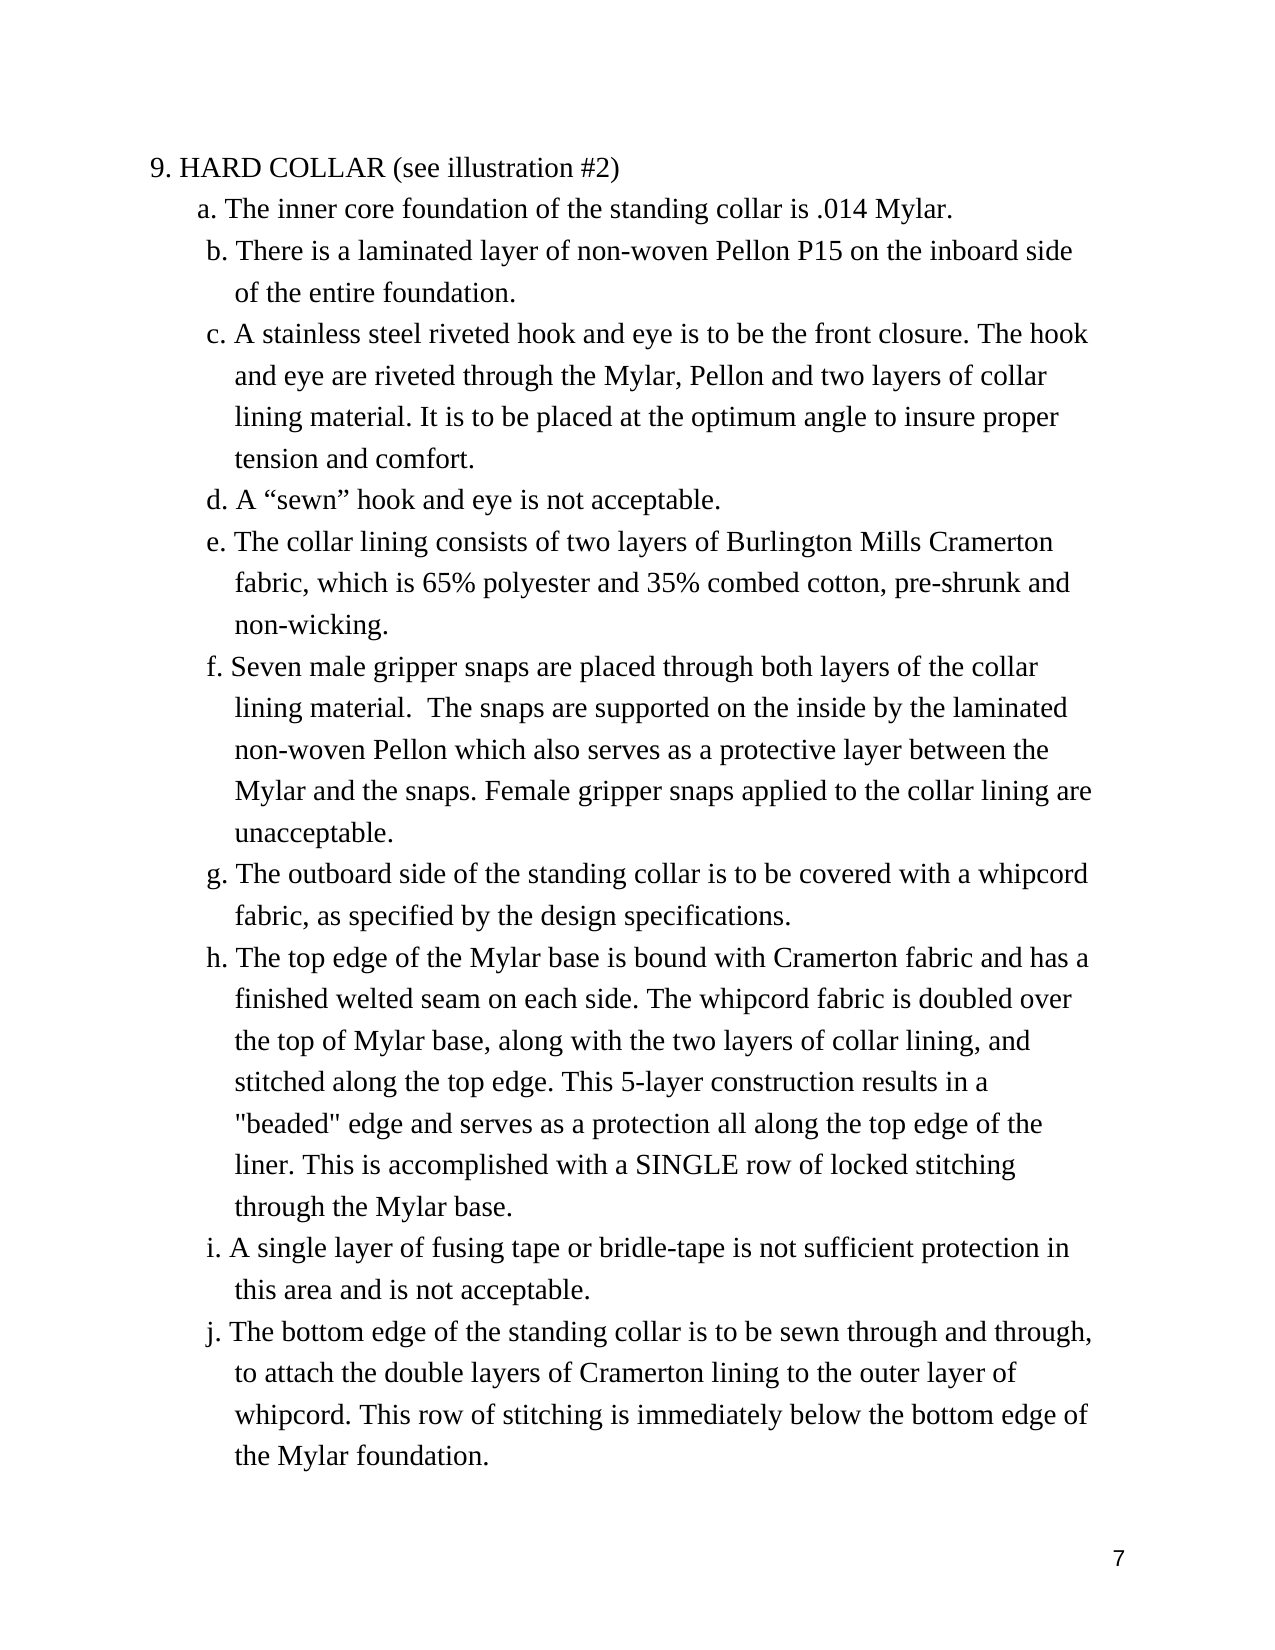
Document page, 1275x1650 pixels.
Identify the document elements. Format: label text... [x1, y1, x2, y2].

text 9. HARD COLLAR (see illustration #2) [150, 150, 1096, 183]
text a. The inner core foundation of the standing collar is .014 Mylar. [197, 192, 1096, 225]
text d. A “sewn” hook and eye is not acceptable. [206, 482, 1096, 516]
text c. A stainless steel riveted hook and eye is to be the front closure. The hook and eye are riveted through the Mylar, Pellon and two layers of collar lining material. It is to be placed at the optimum angle to insure proper tension and comfort. [206, 316, 1096, 474]
text g. The outboard side of the standing collar is to be covered with a whipcord fabric, as specified by the design specifications. [206, 857, 1096, 932]
text f. Seven male gripper snaps are placed through both layers of the collar lining material. The snaps are supported on the inside by the laminated non-woven Pellon which also serves as a protective layer between the Mylar and the snaps. Female gripper snaps applied to the collar lining are unacceptable. [206, 649, 1096, 848]
text b. There is a laminated layer of non-woven Pellon P15 on the inboard side of the entire foundation. [206, 233, 1096, 308]
text i. A single layer of fusing tape or bridle-tape is not sufficient protection in this area and is not acceptable. [206, 1231, 1096, 1306]
text e. The collar lining consists of two layers of Burlington Mills Cramerton fabric, which is 65% polyester and 35% combed cotton, pre-shrunk and non-wicking. [206, 524, 1096, 641]
text j. The bottom edge of the standing collar is to be sewn through and through, to attach the double layers of Cramerton lining to the outer layer of whipcord. This row of stitching is immediately below the bottom edge of the Mylar foundation. [206, 1314, 1096, 1472]
text h. The top edge of the Mylar base is bound with Cramerton fabric and has a finished welted seam on each side. The whipcord fabric is doubled over the top of Mylar base, along with the two layers of collar lining, and stitched along the top edge. This 5-layer construction results in a "beaded" edge and serves as a protection all along the top edge of the liner. This is accomplished with a SINGLE row of locked stitching through the Mylar base. [206, 940, 1096, 1223]
